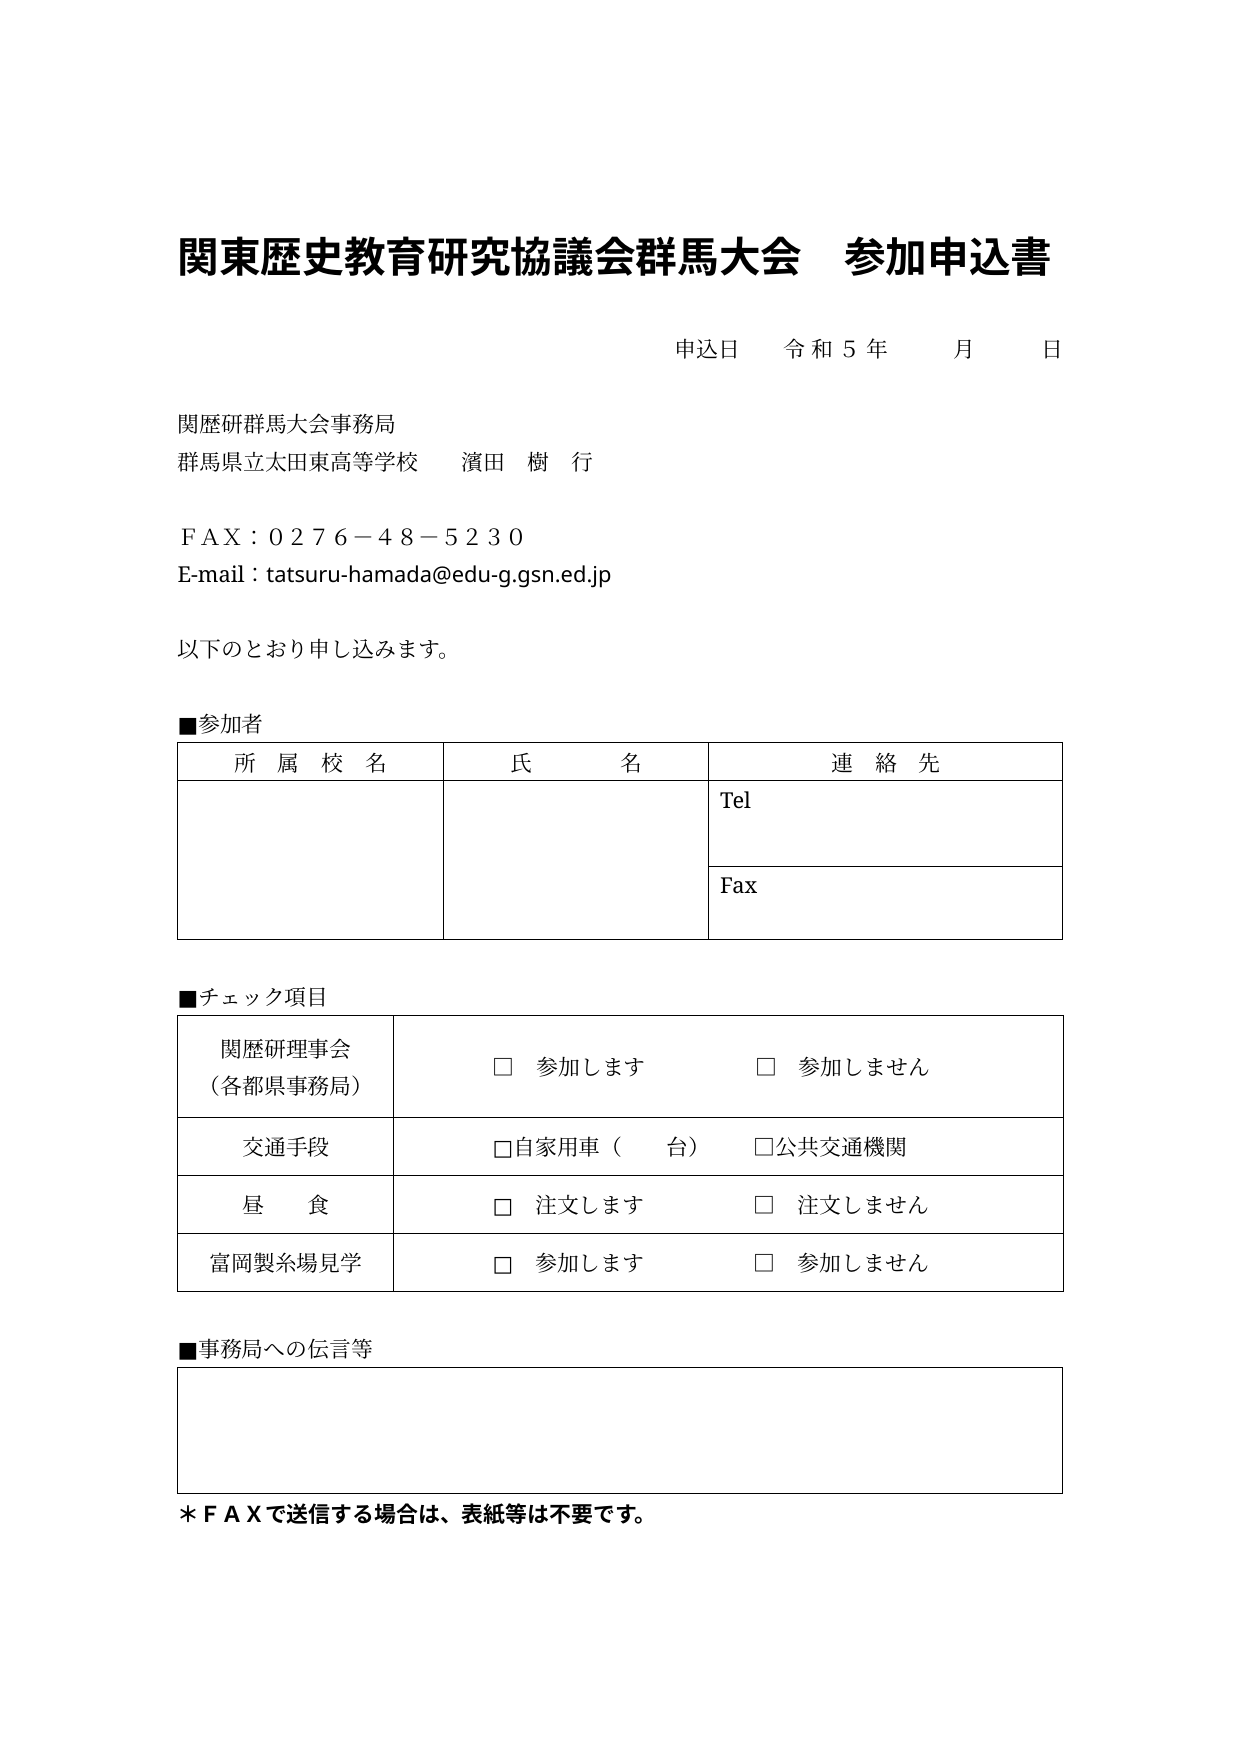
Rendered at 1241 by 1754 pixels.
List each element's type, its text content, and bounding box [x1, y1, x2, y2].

table_cell 交通手段 [178, 1118, 393, 1174]
text 申込日 令 和 ５ 年 月 日 [177, 329, 1063, 367]
text ■参加者 [177, 704, 1063, 742]
table_cell 富岡製糸場見学 [178, 1234, 393, 1291]
text 関歴研群馬大会事務局 [177, 404, 1063, 442]
text ＊ＦＡＸで送信する場合は、表紙等は不要です。 [177, 1494, 1063, 1532]
table_cell Tel [709, 781, 1062, 866]
table_header 連 絡 先 [709, 743, 1062, 780]
table_cell □ 参加します □ 参加しません [394, 1234, 1063, 1291]
text 関東歴史教育研究協議会群馬大会 参加申込書 [177, 217, 1063, 292]
table_cell Fax [709, 867, 1062, 939]
table_cell [444, 781, 708, 939]
text 以下のとおり申し込みます。 [177, 629, 1063, 667]
table_header 関歴研理事会 （各都県事務局） [178, 1016, 393, 1117]
text 群馬県立太田東高等学校 濱田 樹 行 [177, 442, 1063, 479]
text ■チェック項目 [177, 977, 1063, 1015]
table_header 所 属 校 名 [178, 743, 443, 780]
table_cell [178, 781, 443, 939]
table_header [178, 1368, 1062, 1493]
table_cell 昼 食 [178, 1176, 393, 1232]
text ■事務局への伝言等 [177, 1329, 1063, 1367]
table_header 氏 名 [444, 743, 708, 780]
text ＦＡＸ：０２７６－４８－５２３０ [177, 517, 1063, 554]
table_cell □ 注文します □ 注文しません [394, 1176, 1063, 1232]
table_header □ 参加します □ 参加しません [394, 1016, 1063, 1117]
text E-mail：tatsuru-hamada@edu-g.gsn.ed.jp [177, 554, 1063, 592]
table_cell □自家用車（ 台） □公共交通機関 [394, 1118, 1063, 1174]
